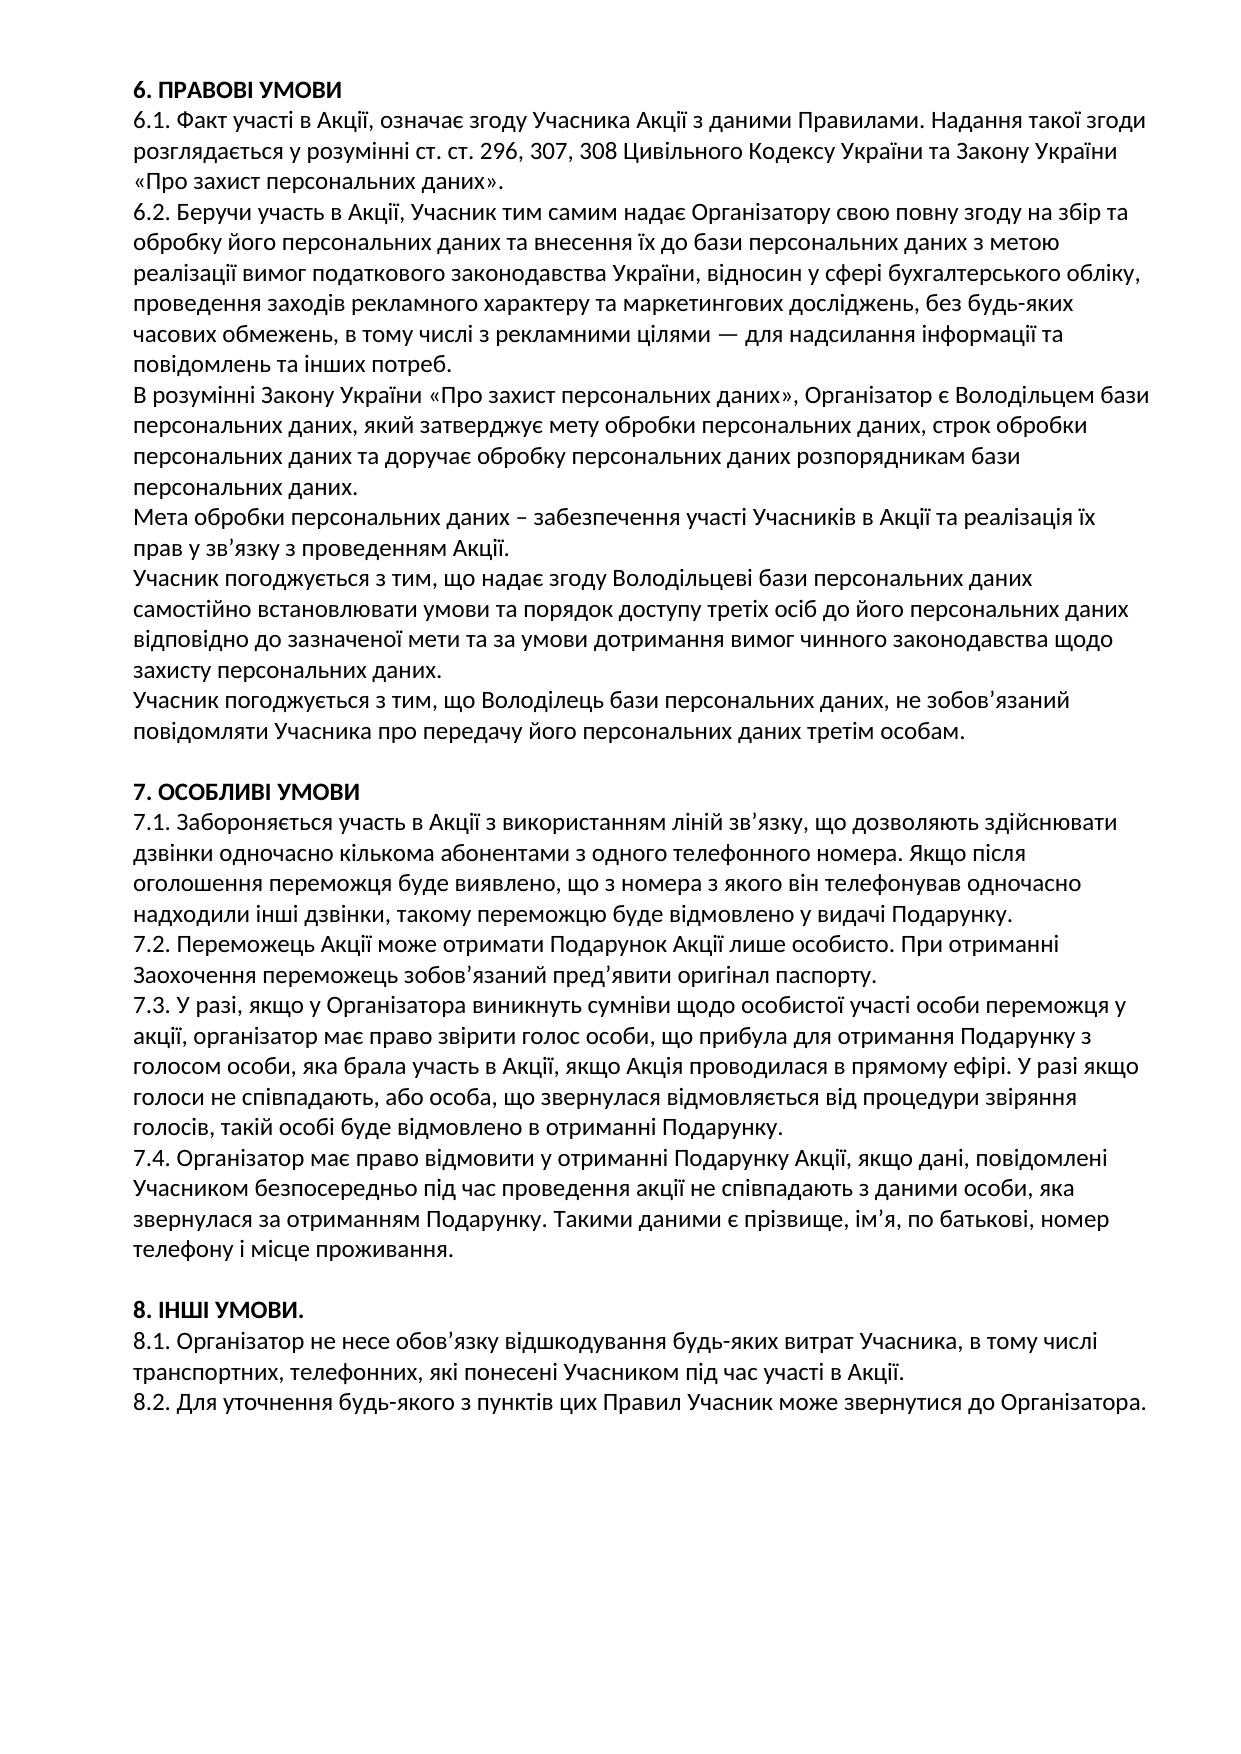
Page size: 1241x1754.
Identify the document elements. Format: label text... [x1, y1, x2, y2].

text 7.4. Організатор має право відмовити у отриманні Подарунку Акції, якщо дані, повідомлені Учасником безпосередньо під час проведення акції не співпадають з даними особи, яка звернулася за отриманням Подарунку. Такими даними є прізвище, ім’я, по батькові, номер телефону і місце проживання. [133, 1142, 1152, 1264]
text 8.1. Організатор не несе обов’язку відшкодування будь-яких витрат Учасника, в тому числі транспортних, телефонних, які понесені Учасником під час участі в Акції. [133, 1325, 1152, 1386]
text 6.2. Беручи участь в Акції, Учасник тим самим надає Організатору свою повну згоду на збір та обробку його персональних даних та внесення їх до бази персональних даних з метою реалізації вимог податкового законодавства України, відносин у сфері бухгалтерського обліку, проведення заходів рекламного характеру та маркетингових досліджень, без будь-яких часових обмежень, в тому числі з рекламними цілями — для надсилання інформації та повідомлень та інших потреб. [133, 196, 1152, 379]
text 8.2. Для уточнення будь-якого з пунктів цих Правил Учасник може звернутися до Організатора. [133, 1386, 1152, 1417]
text 7.1. Забороняється участь в Акції з використанням ліній зв’язку, що дозволяють здійснювати дзвінки одночасно кількома абонентами з одного телефонного номера. Якщо після оголошення переможця буде виявлено, що з номера з якого він телефонував одночасно надходили інші дзвінки, такому переможцю буде відмовлено у видачі Подарунку. [133, 806, 1152, 928]
text Учасник погоджується з тим, що надає згоду Володільцеві бази персональних даних самостійно встановлювати умови та порядок доступу третіх осіб до його персональних даних відповідно до зазначеної мети та за умови дотримання вимог чинного законодавства щодо захисту персональних даних. [133, 562, 1152, 684]
text 7.3. У разі, якщо у Організатора виникнуть сумніви щодо особистої участі особи переможця у акції, організатор має право звірити голос особи, що прибула для отримання Подарунку з голосом особи, яка брала участь в Акції, якщо Акція проводилася в прямому ефірі. У разі якщо голоси не співпадають, або особа, що звернулася відмовляється від процедури звіряння голосів, такій особі буде відмовлено в отриманні Подарунку. [133, 989, 1152, 1142]
text В розумінні Закону України «Про захист персональних даних», Організатор є Володільцем бази персональних даних, який затверджує мету обробки персональних даних, строк обробки персональних даних та доручає обробку персональних даних розпорядникам бази персональних даних. [133, 379, 1152, 501]
text Учасник погоджується з тим, що Володілець бази персональних даних, не зобов’язаний повідомляти Учасника про передачу його персональних даних третім особам. [133, 684, 1152, 745]
text 8. ІНШІ УМОВИ. [133, 1295, 1152, 1325]
text Мета обробки персональних даних – забезпечення участі Учасників в Акції та реалізація їх прав у зв’язку з проведенням Акції. [133, 501, 1152, 562]
text 6.1. Факт участі в Акції, означає згоду Учасника Акції з даними Правилами. Надання такої згоди розглядається у розумінні ст. ст. 296, 307, 308 Цивільного Кодексу України та Закону України «Про захист персональних даних». [133, 104, 1152, 196]
text 6. ПРАВОВІ УМОВИ [133, 74, 1152, 104]
text 7.2. Переможець Акції може отримати Подарунок Акції лише особисто. При отриманні Заохочення переможець зобов’язаний пред’явити оригінал паспорту. [133, 928, 1152, 989]
text 7. ОСОБЛИВІ УМОВИ [133, 776, 1152, 806]
